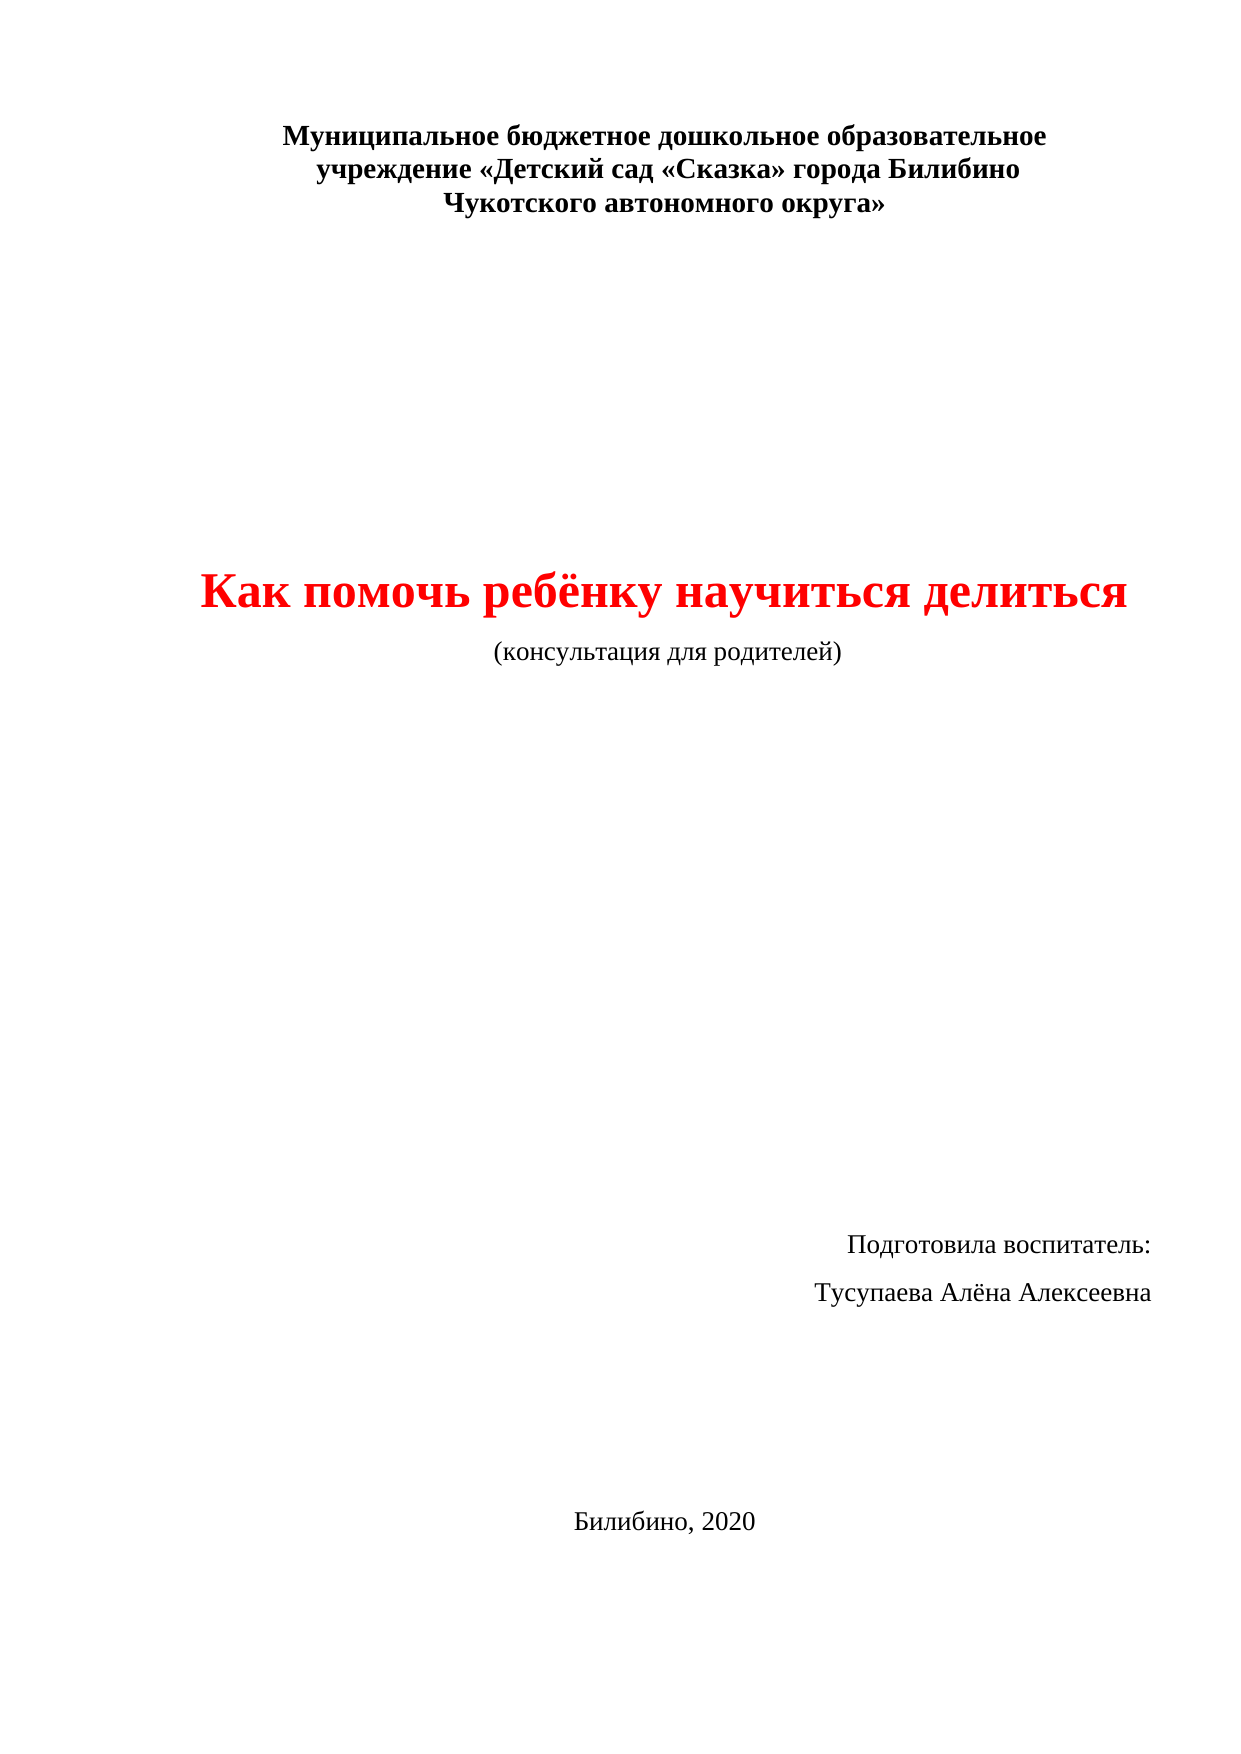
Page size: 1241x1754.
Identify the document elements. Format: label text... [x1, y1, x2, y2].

text Как помочь ребёнку научиться делиться [177, 561, 1152, 618]
text Тусупаева Алёна Алексеевна [177, 1276, 1152, 1307]
text Чукотского автономного округа» [177, 185, 1152, 219]
text (консультация для родителей) [177, 635, 1152, 666]
text Билибино, 2020 [177, 1505, 1152, 1536]
text Муниципальное бюджетное дошкольное образовательное [177, 118, 1152, 152]
text учреждение «Детский сад «Сказка» города Билибино [177, 152, 1152, 185]
text Подготовила воспитатель: [177, 1228, 1152, 1259]
